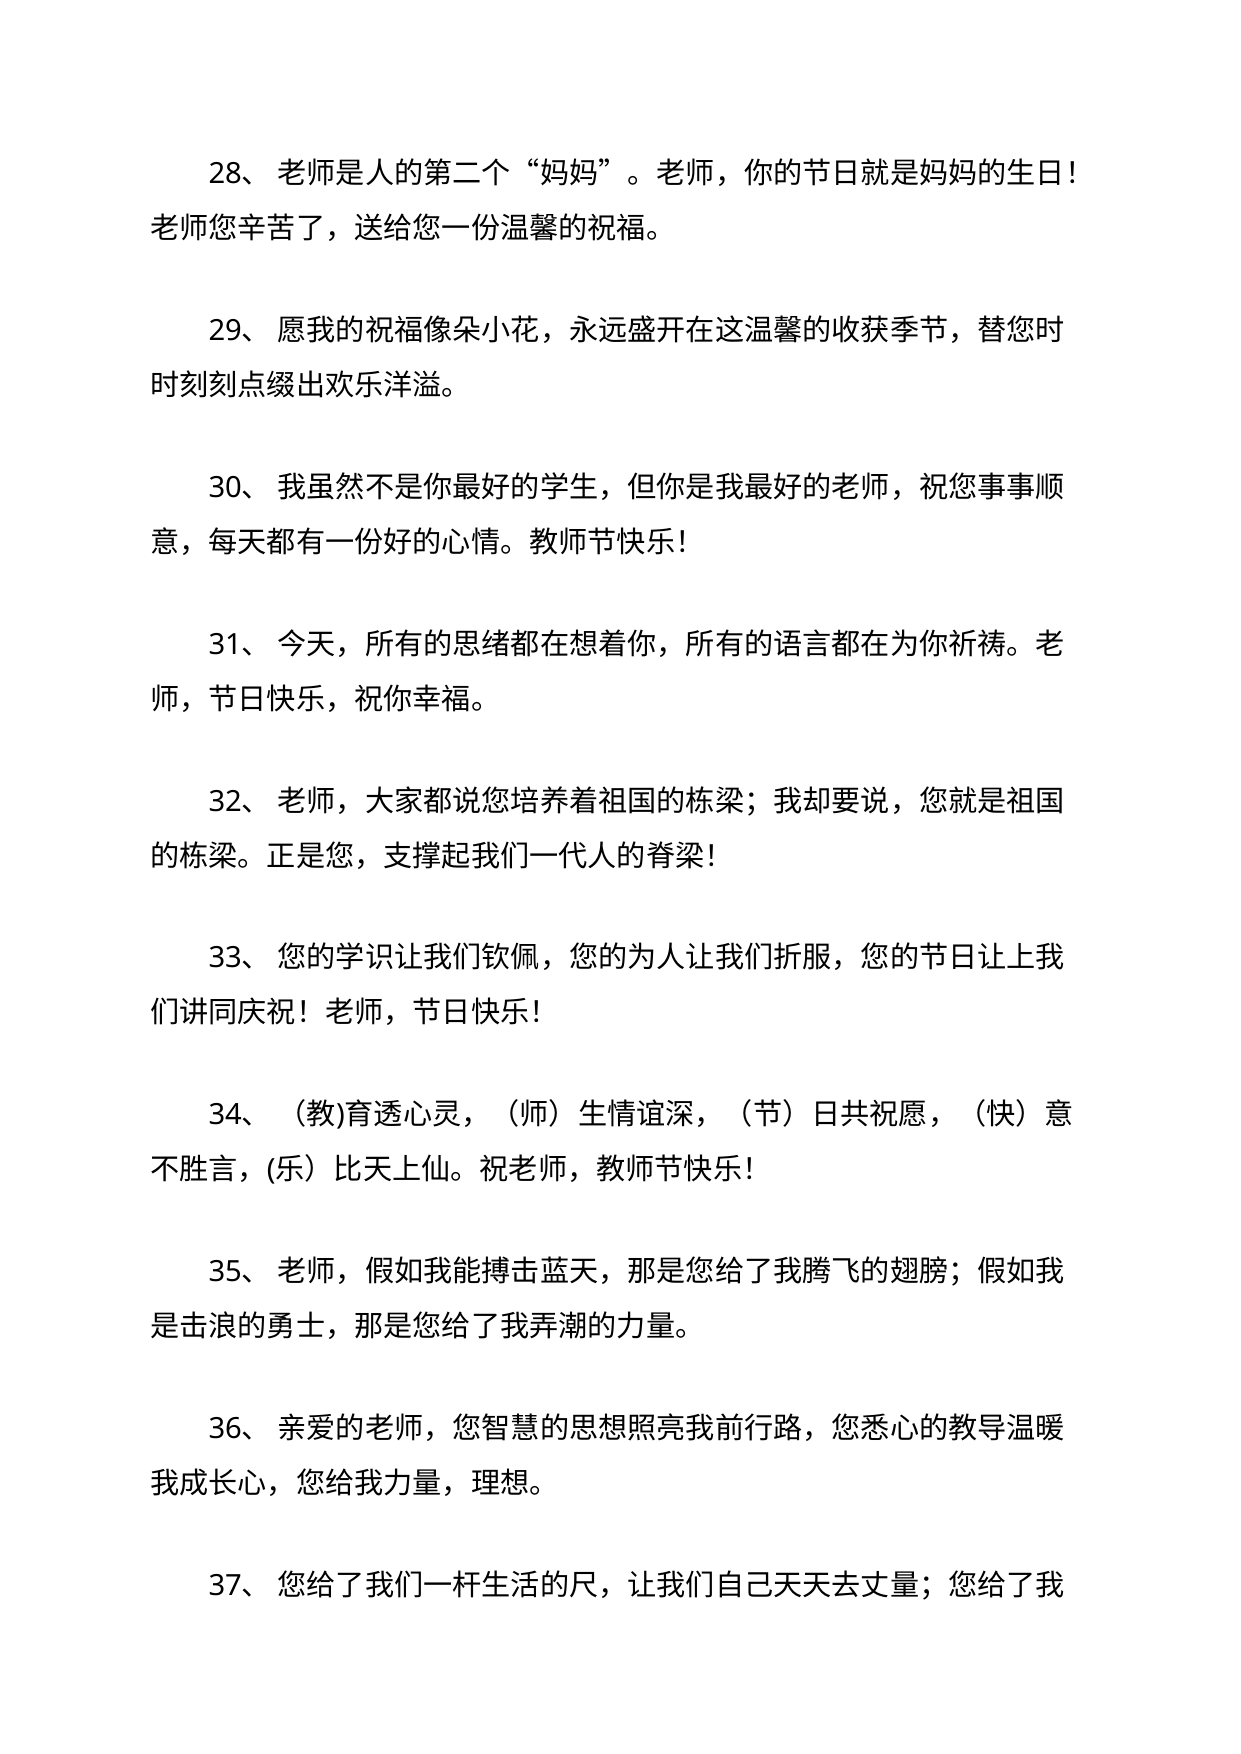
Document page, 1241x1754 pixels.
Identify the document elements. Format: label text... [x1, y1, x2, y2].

text 28、 老师是人的第二个“妈妈”。老师，你的节日就是妈妈的生日！老师您辛苦了，送给您一份温馨的祝福。 [150, 150, 1090, 247]
text 31、 今天，所有的思绪都在想着你，所有的语言都在为你祈祷。老师，节日快乐，祝你幸福。 [150, 620, 1090, 718]
text 32、 老师，大家都说您培养着祖国的栋梁；我却要说，您就是祖国的栋梁。正是您，支撑起我们一代人的脊梁！ [150, 777, 1090, 874]
text 35、 老师，假如我能搏击蓝天，那是您给了我腾飞的翅膀；假如我是击浪的勇士，那是您给了我弄潮的力量。 [150, 1248, 1090, 1345]
text 29、 愿我的祝福像朵小花，永远盛开在这温馨的收获季节，替您时时刻刻点缀出欢乐洋溢。 [150, 307, 1090, 404]
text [150, 1561, 1090, 1603]
text 36、 亲爱的老师，您智慧的思想照亮我前行路，您悉心的教导温暖我成长心，您给我力量，理想。 [150, 1404, 1090, 1502]
text 34、 （教)育透心灵，（师）生情谊深，（节）日共祝愿，（快）意不胜言，(乐）比天上仙。祝老师，教师节快乐！ [150, 1091, 1090, 1188]
text 30、 我虽然不是你最好的学生，但你是我最好的老师，祝您事事顺意，每天都有一份好的心情。教师节快乐！ [150, 463, 1090, 561]
text 33、 您的学识让我们钦佩，您的为人让我们折服，您的节日让上我们讲同庆祝！老师，节日快乐！ [150, 934, 1090, 1031]
